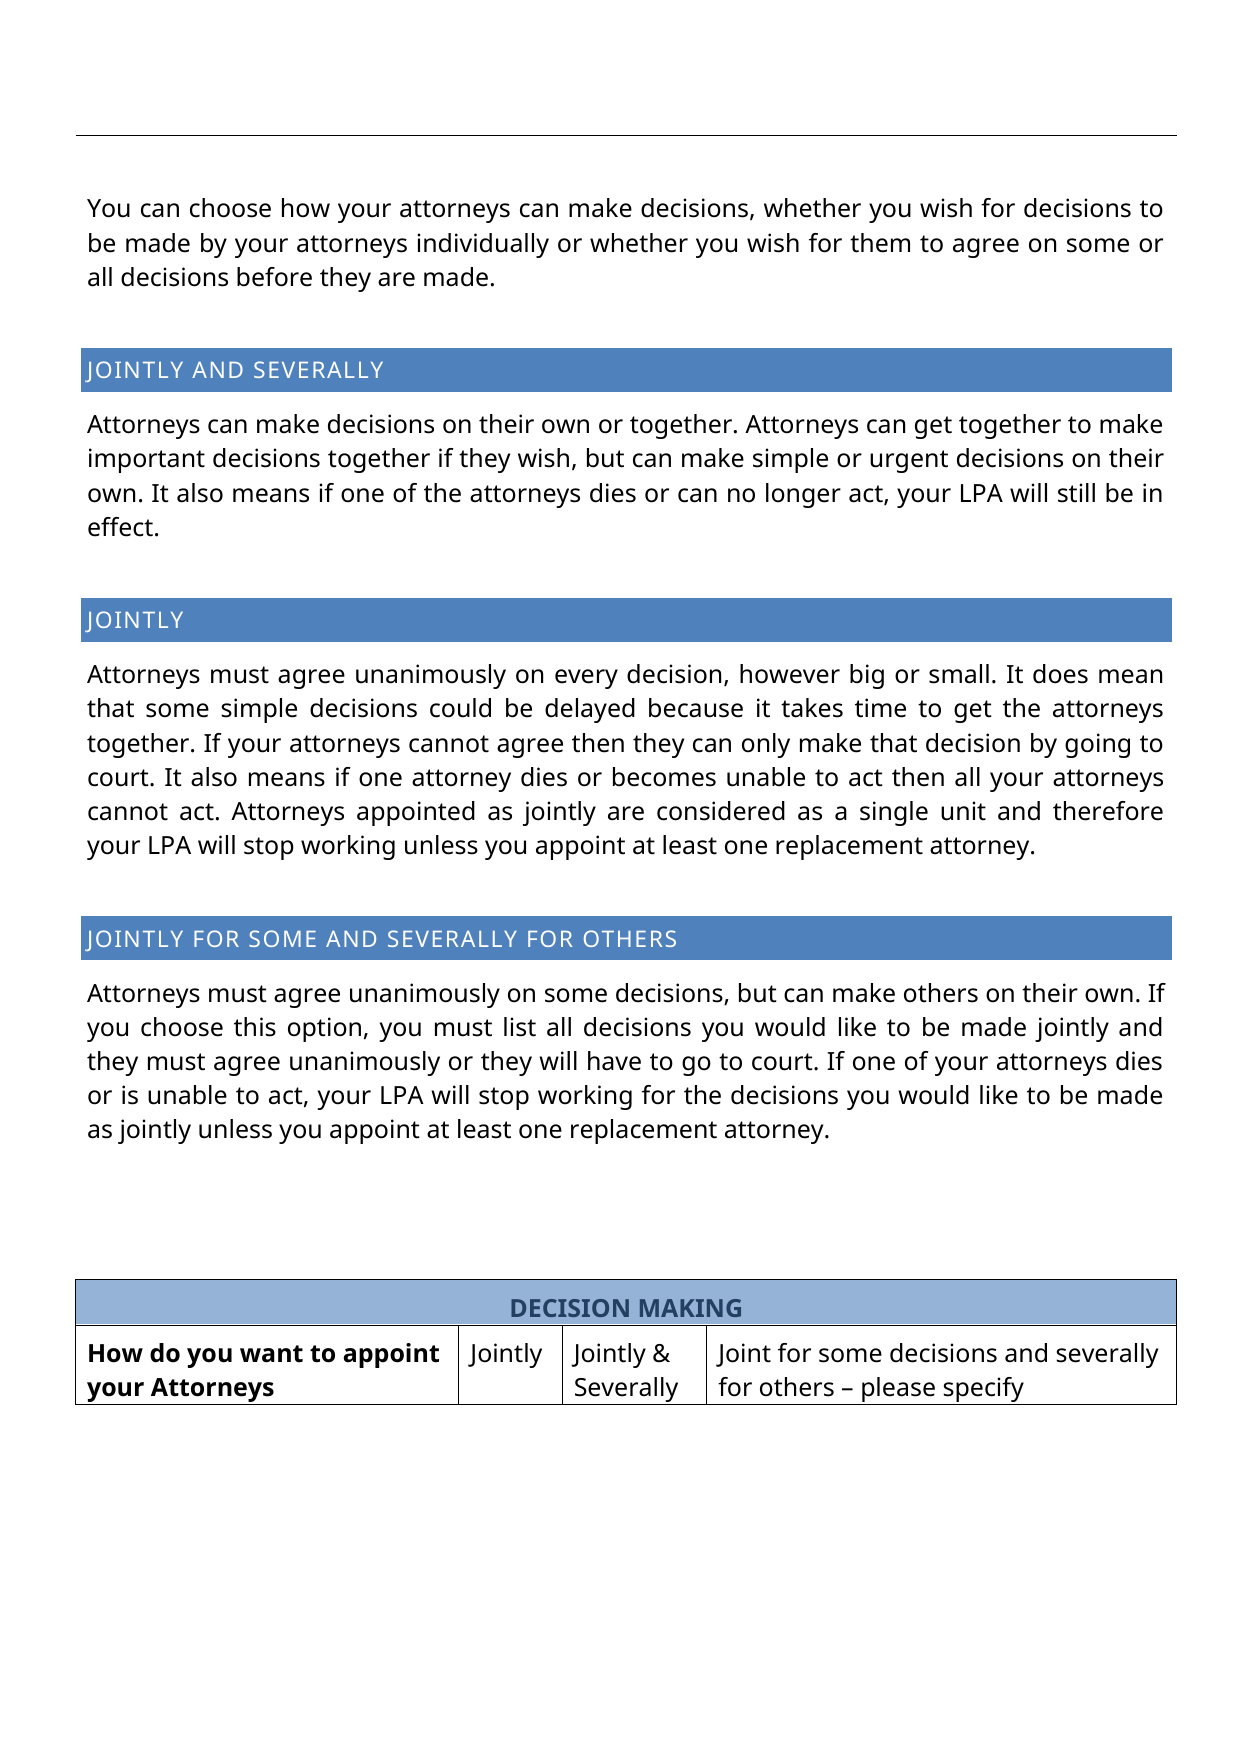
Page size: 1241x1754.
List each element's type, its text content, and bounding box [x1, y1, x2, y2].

table_cell You can choose how your attorneys can make decisions, whether you wish for decisions to be made by your attorneys individually or whether you wish for them to agree on some or all decisions before they are made. Jointly and Severally Attorneys can make decisions on their own or together. Attorneys can get together to make important decisions together if they wish, but can make simple or urgent decisions on their own. It also means if one of the attorneys dies or can no longer act, your LPA will still be in effect. Jointly Attorneys must agree unanimously on every decision, however big or small. It does mean that some simple decisions could be delayed because it takes time to get the attorneys together. If your attorneys cannot agree then they can only make that decision by going to court. It also means if one attorney dies or becomes unable to act then all your attorneys cannot act. Attorneys appointed as jointly are considered as a single unit and therefore your LPA will stop working unless you appoint at least one replacement attorney. Jointly for Some and Severally for Others Attorneys must agree unanimously on some decisions, but can make others on their own. If you choose this option, you must list all decisions you would like to be made jointly and they must agree unanimously or they will have to go to court. If one of your attorneys dies or is unable to act, your LPA will stop working for the decisions you would like to be made as jointly unless you appoint at least one replacement attorney. [76, 136, 1177, 1279]
table_cell How do you want to appoint your Attorneys [76, 1326, 458, 1404]
table_cell DECISION MAKING [76, 1280, 1176, 1324]
table_cell Joint for some decisions and severally for others – please specify [707, 1326, 1176, 1404]
table_cell Jointly [459, 1326, 562, 1404]
table_cell Jointly & Severally [563, 1326, 706, 1404]
